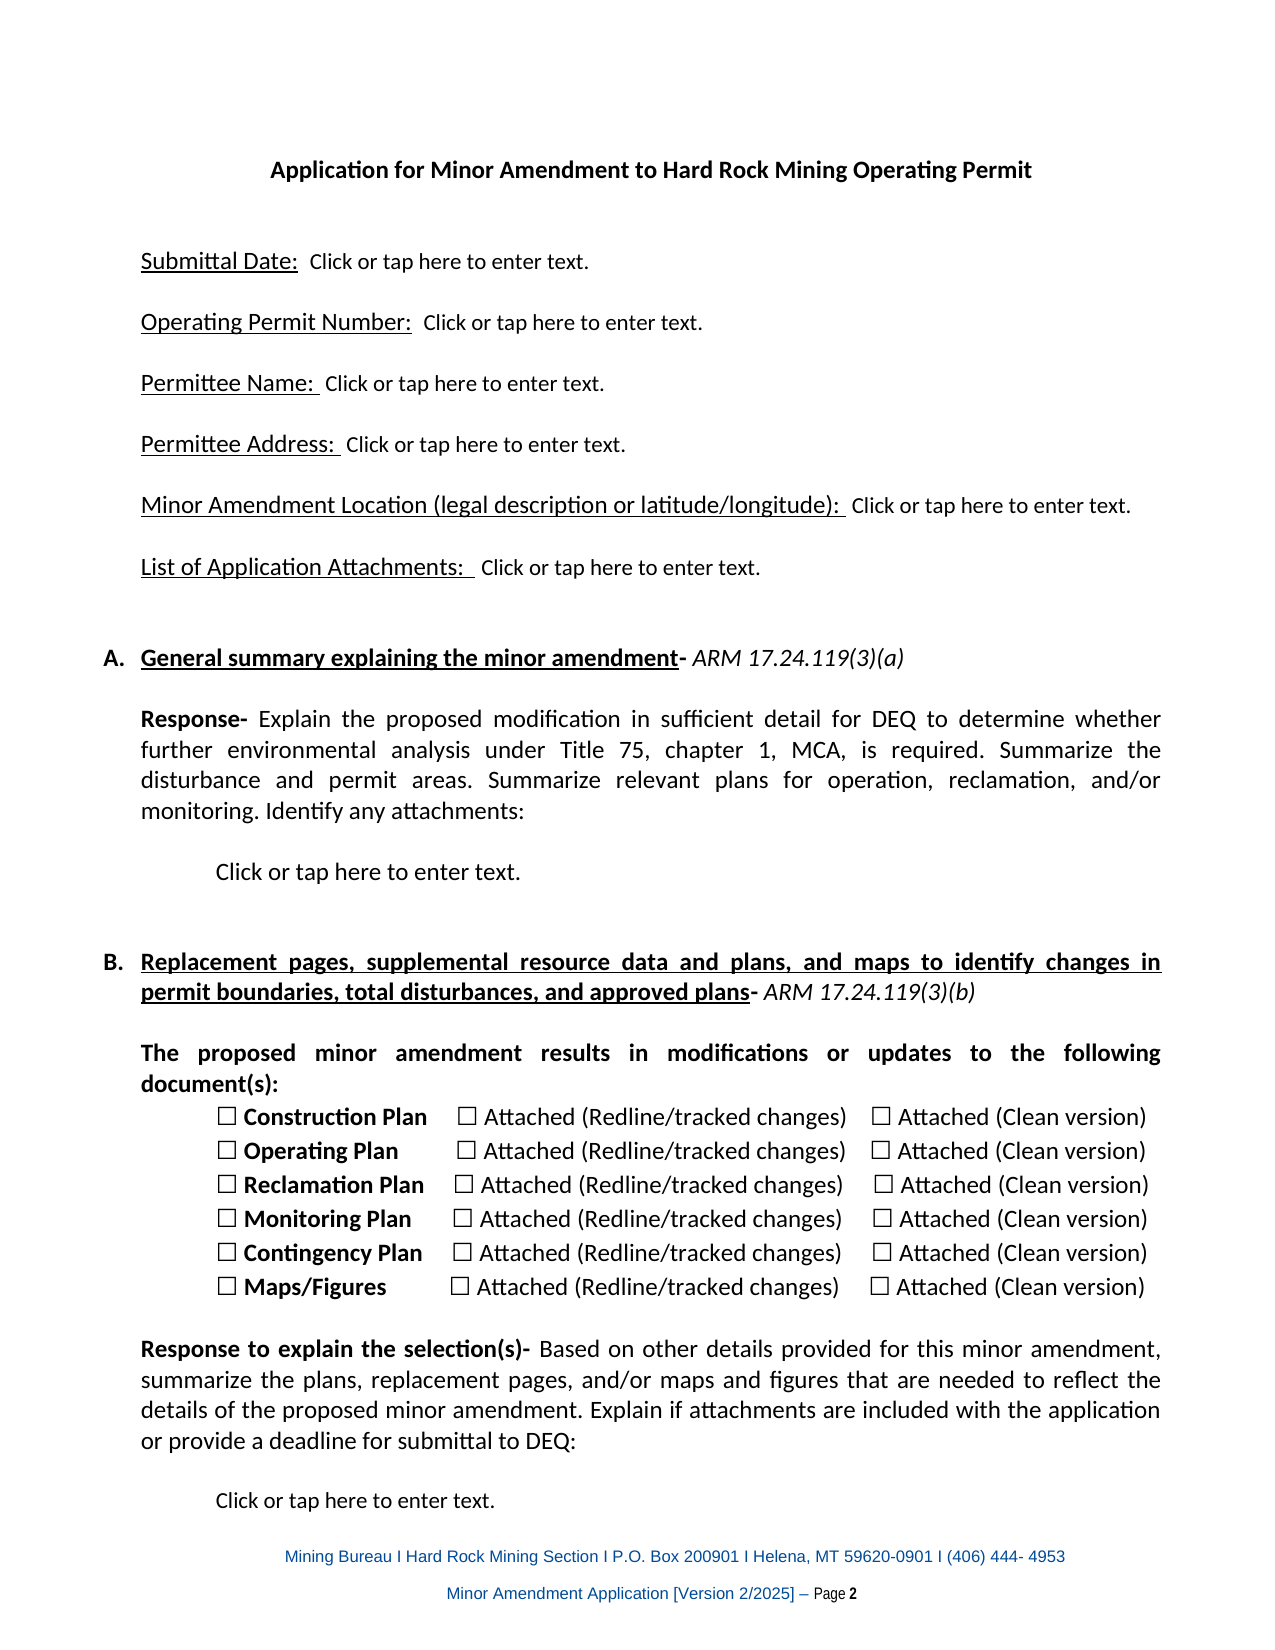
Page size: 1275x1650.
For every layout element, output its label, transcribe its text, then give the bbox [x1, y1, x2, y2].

text Application for Minor Amendment to Hard Rock Mining Operating Permit [141, 154, 1162, 184]
list Contingency Plan Attached (Redline/tracked changes) Attached (Clean version) [216, 1234, 1162, 1269]
list General summary explaining the minor amendment- ARM 17.24.119(3)(a) [103, 642, 1162, 673]
text The proposed minor amendment results in modifications or updates to the following document(s): [141, 1037, 1162, 1098]
list Operating Plan Attached (Redline/tracked changes) Attached (Clean version) [216, 1132, 1162, 1166]
text Response to explain the selection(s)- Based on other details provided for this minor amendment, summarize the plans, replacement pages, and/or maps and figures that are needed to reflect the details of the proposed minor amendment. Explain if attachments are included with the application or provide a deadline for submittal to DEQ: [141, 1333, 1162, 1455]
text Submittal Date: [141, 246, 1162, 276]
text Minor Amendment Location (legal description or latitude/longitude): [141, 490, 1162, 520]
list Reclamation Plan Attached (Redline/tracked changes) Attached (Clean version) Monitoring Plan Attached (Redline/tracked changes) Attached (Clean version) [216, 1166, 1162, 1234]
text Permittee Name: [141, 368, 1162, 398]
list Construction Plan Attached (Redline/tracked changes) Attached (Clean version) [216, 1098, 1162, 1132]
list Maps/Figures Attached (Redline/tracked changes) Attached (Clean version) [216, 1269, 1162, 1303]
list Replacement pages, supplemental resource data and plans, and maps to identify changes in permit boundaries, total disturbances, and approved plans- ARM 17.24.119(3)(b) [103, 946, 1162, 1007]
text Permittee Address: [141, 429, 1162, 459]
text Response- Explain the proposed modification in sufficient detail for DEQ to determine whether further environmental analysis under Title 75, chapter 1, MCA, is required. Summarize the disturbance and permit areas. Summarize relevant plans for operation, reclamation, and/or monitoring. Identify any attachments: [141, 703, 1162, 825]
list List of Application Attachments: [141, 551, 1162, 581]
text Operating Permit Number: [141, 307, 1162, 337]
